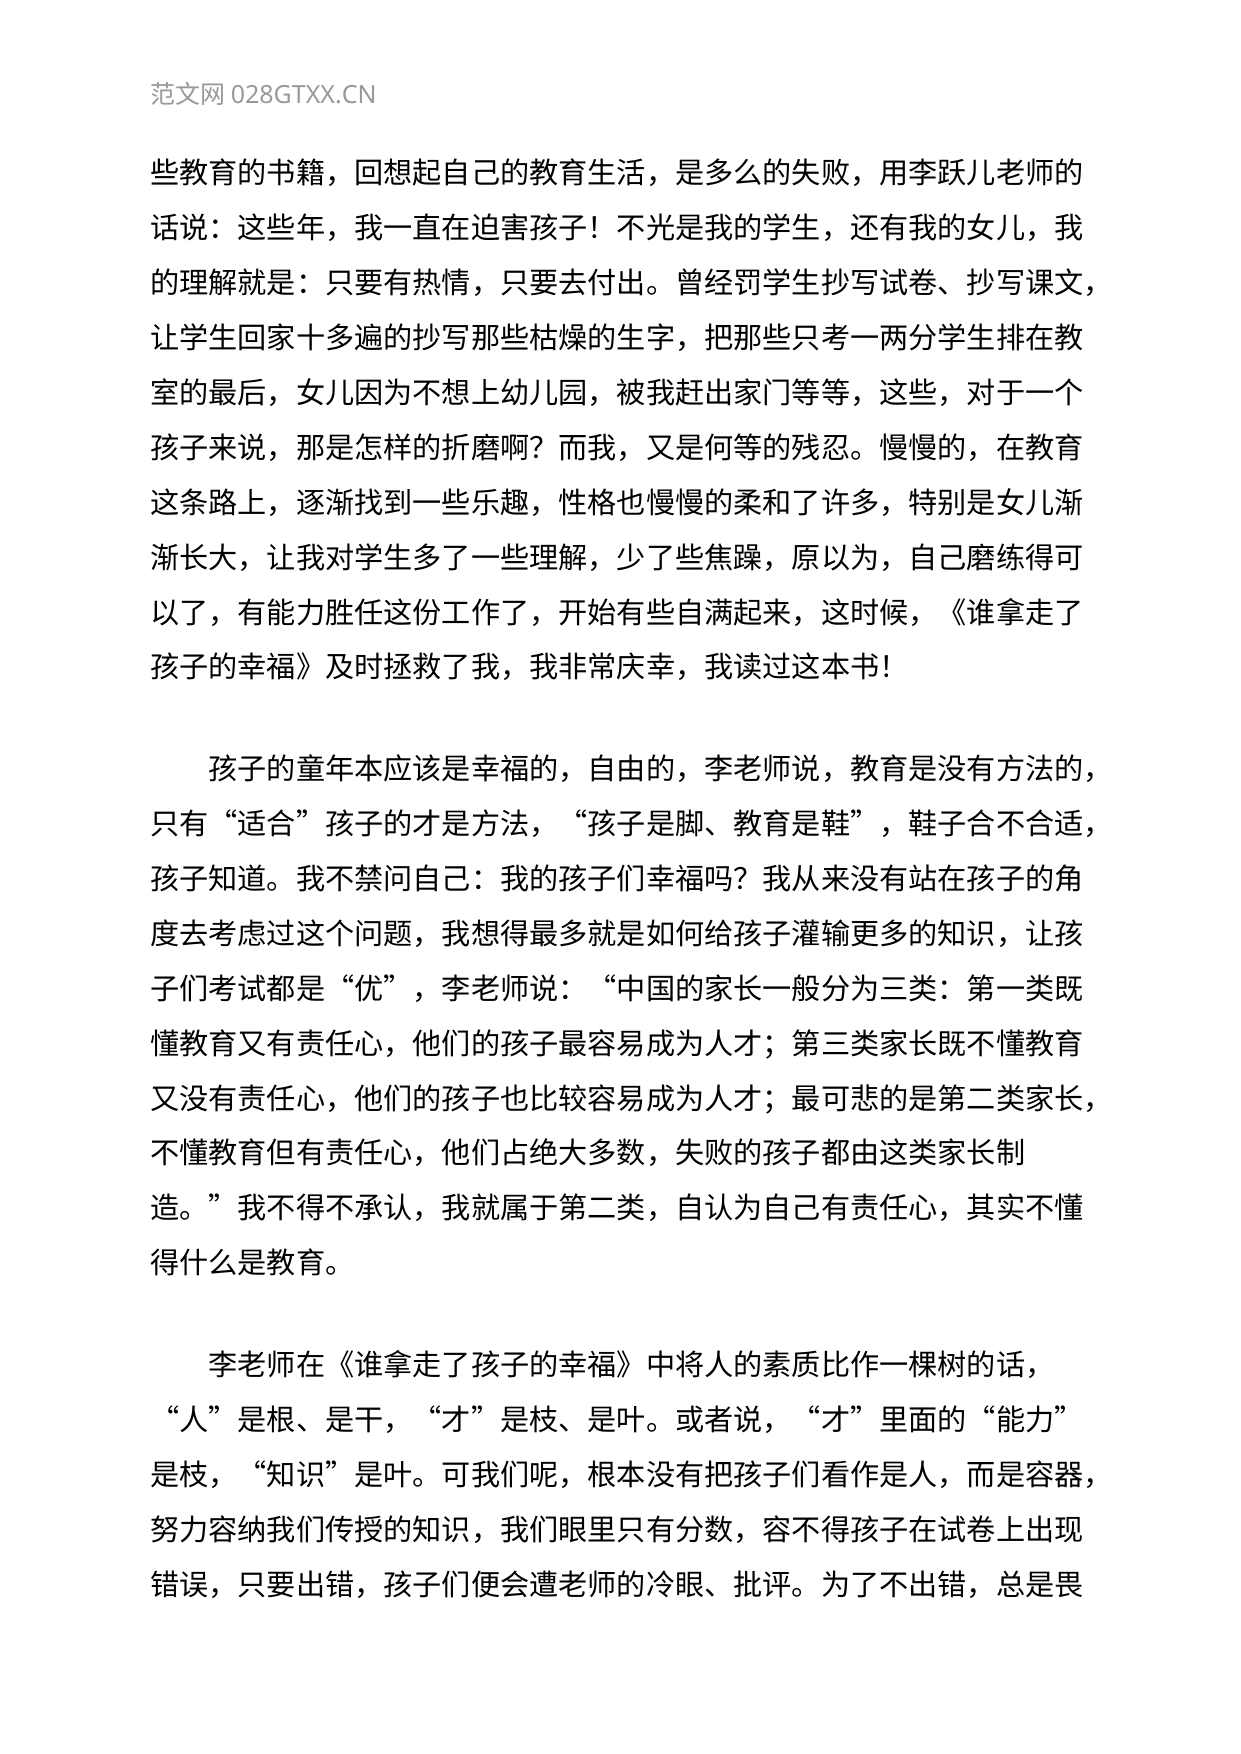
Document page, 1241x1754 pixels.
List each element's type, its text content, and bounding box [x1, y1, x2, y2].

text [150, 150, 1090, 686]
text 孩子的童年本应该是幸福的，自由的，李老师说，教育是没有方法的，只有“适合”孩子的才是方法，“孩子是脚、教育是鞋”，鞋子合不合适，孩子知道。我不禁问自己：我的孩子们幸福吗？我从来没有站在孩子的角度去考虑过这个问题，我想得最多就是如何给孩子灌输更多的知识，让孩子们考试都是“优”，李老师说：“中国的家长一般分为三类：第一类既懂教育又有责任心，他们的孩子最容易成为人才；第三类家长既不懂教育又没有责任心，他们的孩子也比较容易成为人才；最可悲的是第二类家长，不懂教育但有责任心，他们占绝大多数，失败的孩子都由这类家长制造。”我不得不承认，我就属于第二类，自认为自己有责任心，其实不懂得什么是教育。 [150, 746, 1090, 1282]
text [150, 1342, 1090, 1603]
